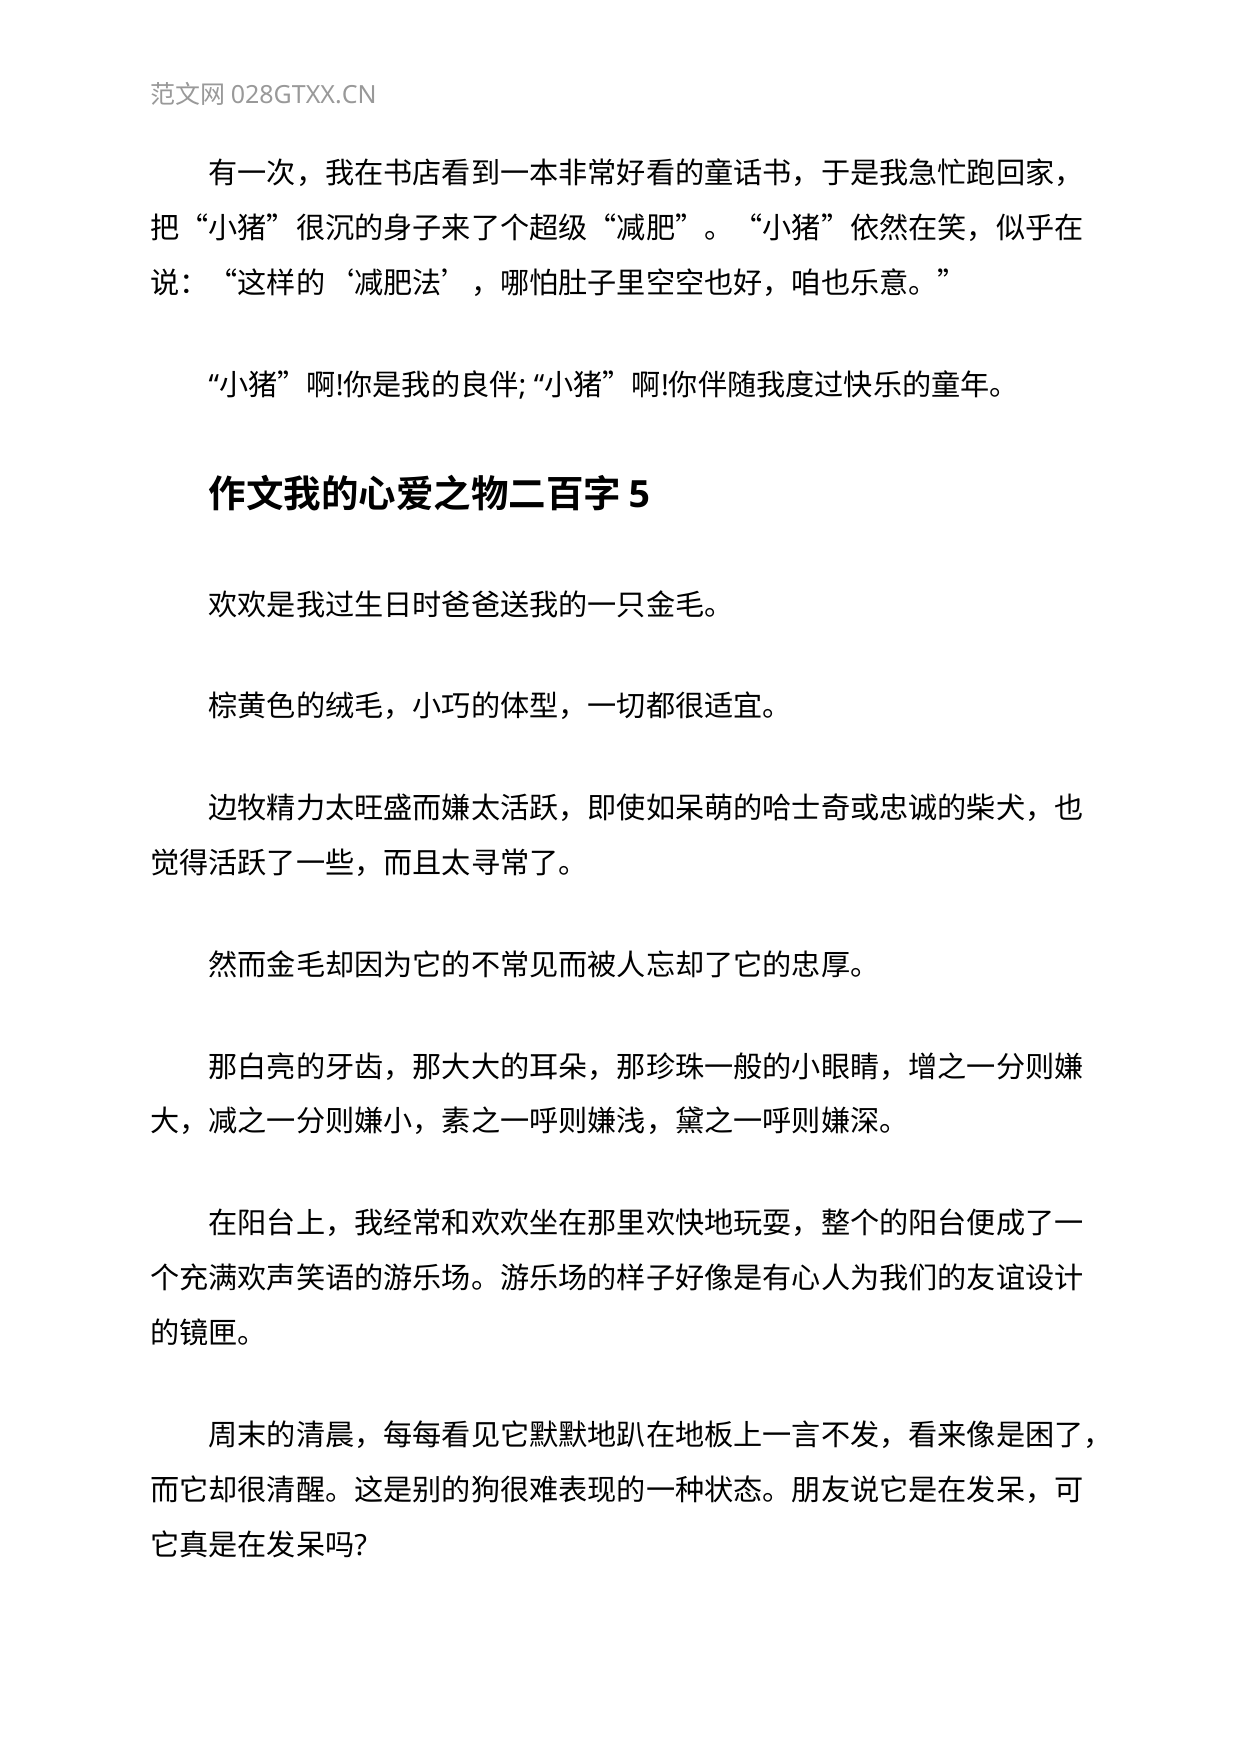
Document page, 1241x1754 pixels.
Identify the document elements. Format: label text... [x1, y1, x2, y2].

text 周末的清晨，每每看见它默默地趴在地板上一言不发，看来像是困了，而它却很清醒。这是别的狗很难表现的一种状态。朋友说它是在发呆，可它真是在发呆吗? [150, 1411, 1090, 1563]
text 棕黄色的绒毛，小巧的体型，一切都很适宜。 [150, 683, 1090, 725]
text 有一次，我在书店看到一本非常好看的童话书，于是我急忙跑回家，把“小猪”很沉的身子来了个超级“减肥”。“小猪”依然在笑，似乎在说：“这样的‘减肥法’，哪怕肚子里空空也好，咱也乐意。” [150, 150, 1090, 302]
text 作文我的心爱之物二百字5 [150, 463, 1090, 518]
text 那白亮的牙齿，那大大的耳朵，那珍珠一般的小眼睛，增之一分则嫌大，减之一分则嫌小，素之一呼则嫌浅，黛之一呼则嫌深。 [150, 1043, 1090, 1140]
text “小猪”啊!你是我的良伴; “小猪”啊!你伴随我度过快乐的童年。 [150, 362, 1090, 404]
text 在阳台上，我经常和欢欢坐在那里欢快地玩耍，整个的阳台便成了一个充满欢声笑语的游乐场。游乐场的样子好像是有心人为我们的友谊设计的镜匣。 [150, 1200, 1090, 1352]
text 欢欢是我过生日时爸爸送我的一只金毛。 [150, 581, 1090, 623]
text 然而金毛却因为它的不常见而被人忘却了它的忠厚。 [150, 941, 1090, 984]
text 边牧精力太旺盛而嫌太活跃，即使如呆萌的哈士奇或忠诚的柴犬，也觉得活跃了一些，而且太寻常了。 [150, 785, 1090, 882]
